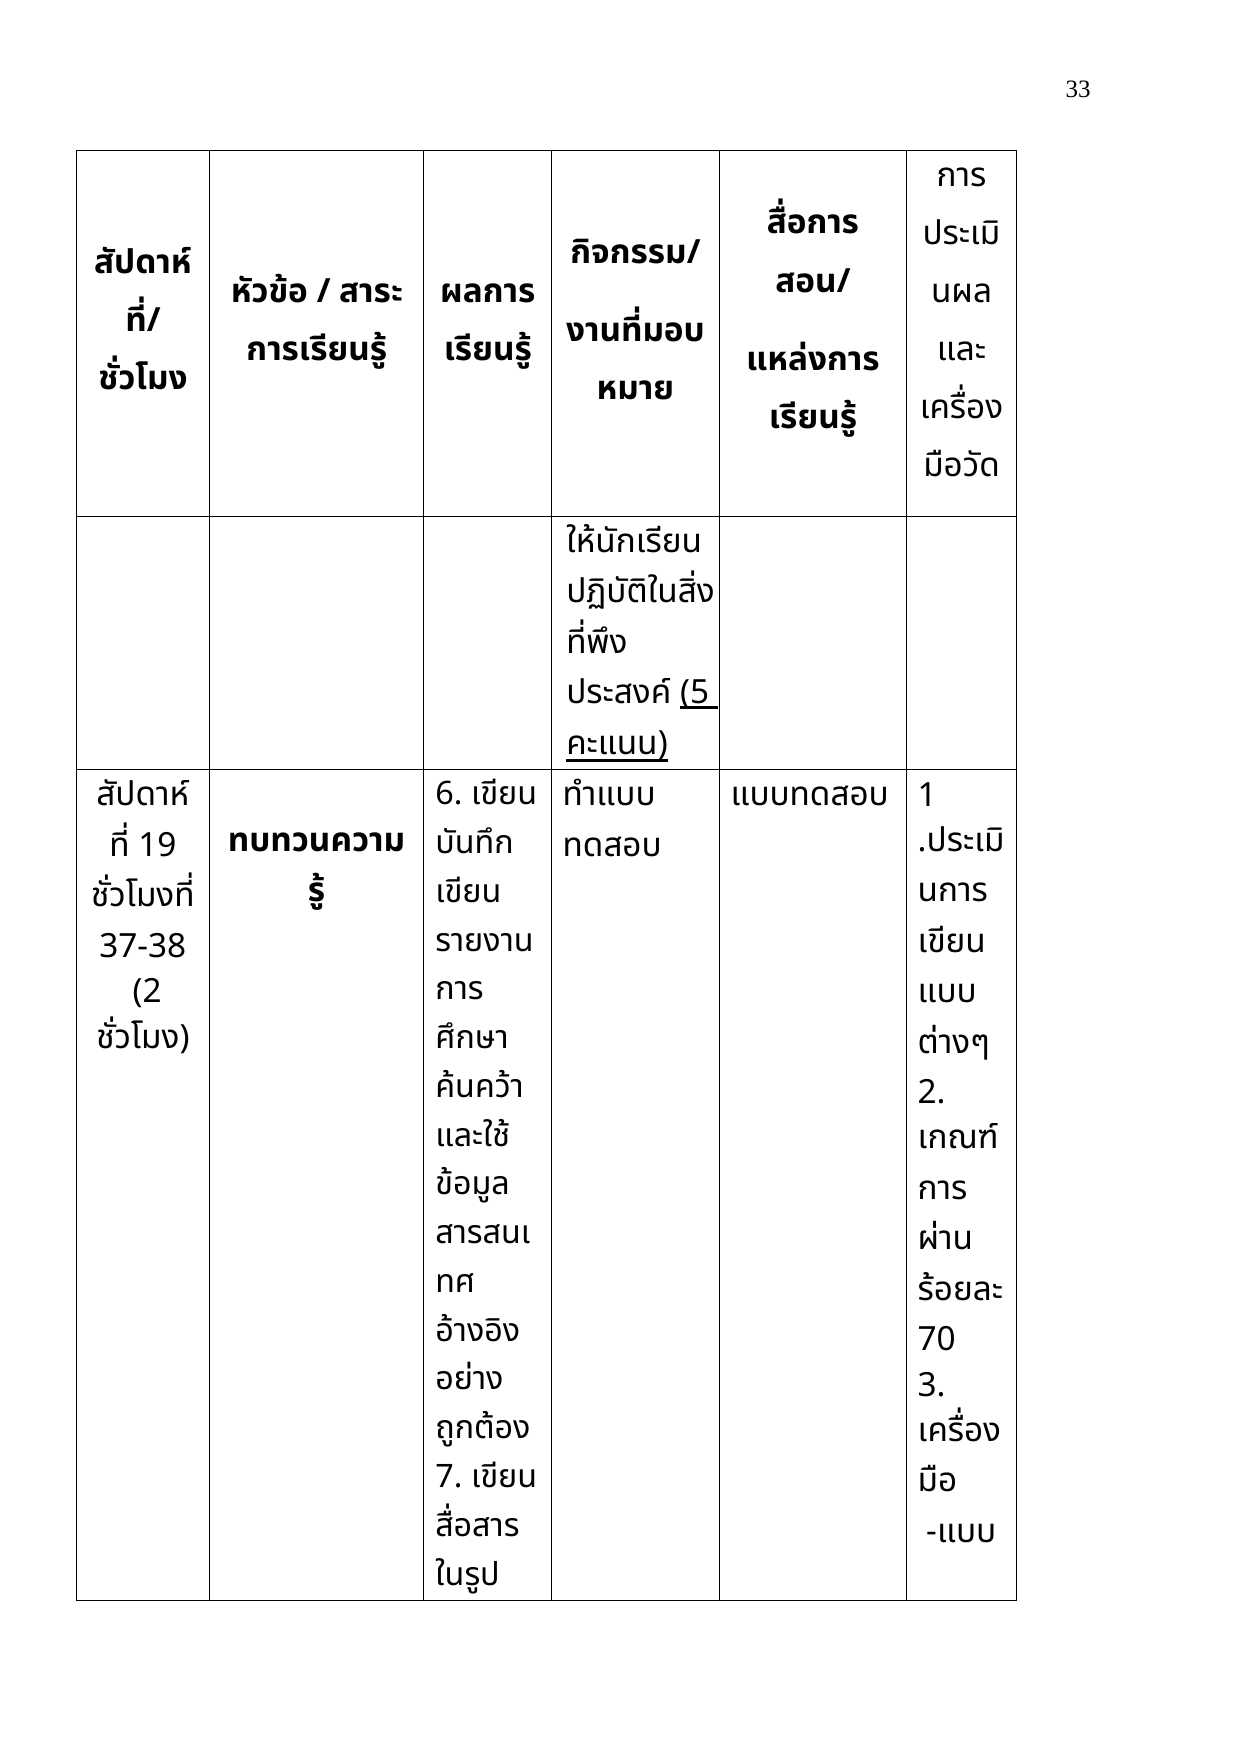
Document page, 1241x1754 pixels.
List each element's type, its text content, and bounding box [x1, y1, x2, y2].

table_header สัปดาห์ที่/ชั่วโมง [77, 151, 209, 516]
table_cell ทำแบบทดสอบ [552, 770, 719, 1599]
table_header สื่อการสอน/ แหล่งการเรียนรู้ [720, 151, 906, 516]
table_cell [424, 517, 551, 769]
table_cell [907, 770, 1016, 1599]
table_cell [77, 770, 209, 1599]
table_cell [720, 517, 906, 769]
table_header ผลการเรียนรู้ [424, 151, 551, 516]
table_header กิจกรรม/ งานที่มอบหมาย [552, 151, 719, 516]
table_cell ทบทวนความรู้ [210, 770, 423, 1599]
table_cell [907, 517, 1016, 769]
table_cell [210, 517, 423, 769]
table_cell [424, 770, 551, 1599]
table_header การประเมินผลและเครื่องมือวัด [907, 151, 1016, 516]
table_header หัวข้อ / สาระการเรียนรู้ [210, 151, 423, 516]
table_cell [552, 517, 719, 769]
table_cell แบบทดสอบ [720, 770, 906, 1599]
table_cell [77, 517, 209, 769]
